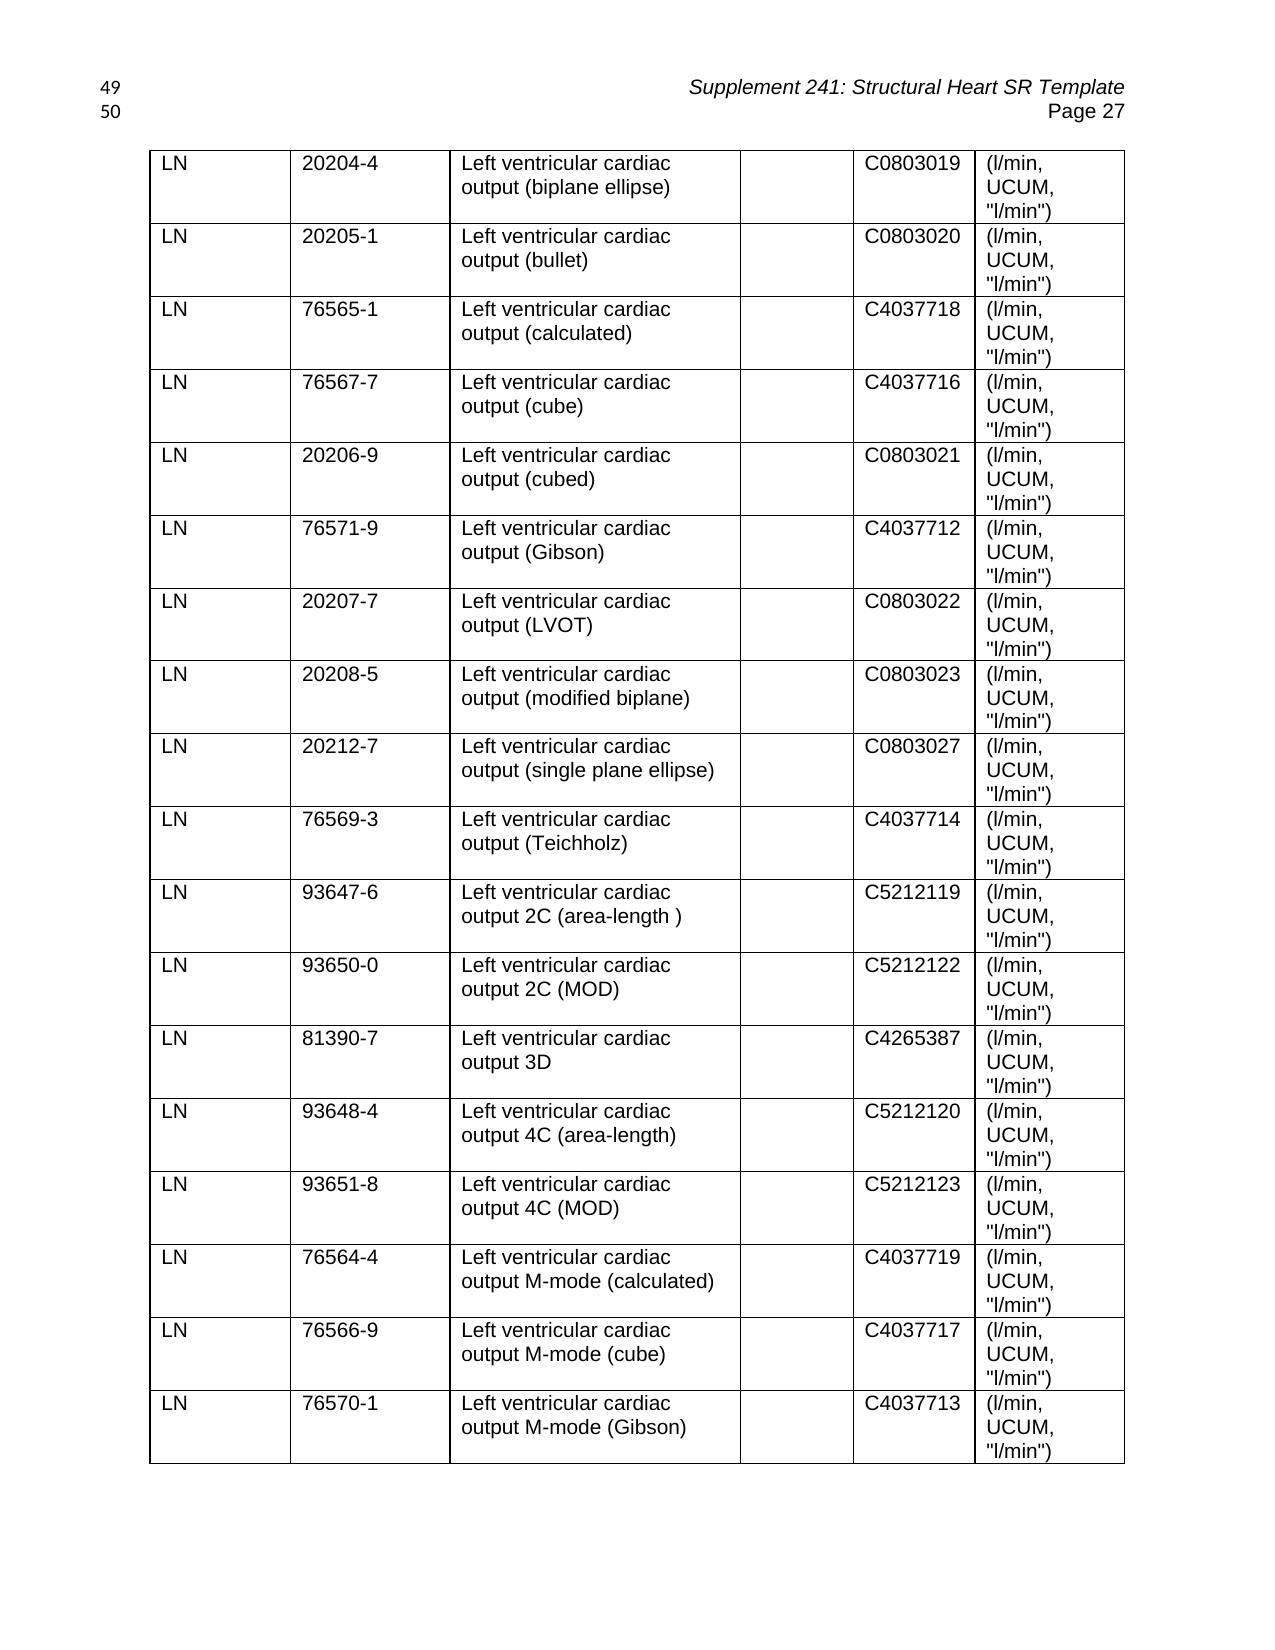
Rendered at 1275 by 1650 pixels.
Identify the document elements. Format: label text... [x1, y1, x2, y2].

table_cell 93650-0 [291, 1099, 449, 1171]
table_cell (l/min, UCUM, "l/min") [976, 224, 1124, 296]
table_cell [741, 516, 853, 587]
table_cell (l/min, UCUM, "l/min") [976, 151, 1124, 223]
table_cell C5212121 [854, 224, 974, 296]
table_cell [741, 370, 853, 442]
table_cell (l/min, UCUM, "l/min") [976, 807, 1124, 879]
table_cell Left ventricular cardiac output (modified biplane) [451, 807, 740, 879]
table_cell LN [151, 516, 290, 587]
table_cell [741, 589, 853, 660]
table_cell 93648-4 [291, 1245, 449, 1317]
table_cell 76564-4 [291, 1391, 449, 1462]
table_cell LN [151, 589, 290, 660]
table_cell 93651-8 [291, 1318, 449, 1389]
table_cell Left ventricular cardiac output (biplane ellipse) [451, 297, 740, 369]
table_cell C4265387 [854, 1172, 974, 1244]
table_cell LN [151, 224, 290, 296]
table_cell Left ventricular cardiac output (cube) [451, 516, 740, 587]
table_cell 20212-7 [291, 880, 449, 952]
table_cell 20206-9 [291, 589, 449, 660]
table_cell [741, 807, 853, 879]
table_cell Left ventricular cardiac output (Gibson) [451, 661, 740, 733]
table_cell Left ventricular cardiac output (cubed) [451, 589, 740, 660]
table_cell C0803020 [854, 370, 974, 442]
table_cell (l/min, UCUM, "l/min") [976, 1099, 1124, 1171]
table_cell LN [151, 1172, 290, 1244]
table_cell LN [151, 443, 290, 514]
table_cell LN [151, 1318, 290, 1389]
table_cell (l/min, UCUM, "l/min") [976, 1026, 1124, 1098]
table_cell Left ventricular cardiac output [451, 151, 740, 223]
table_cell 76571-9 [291, 661, 449, 733]
table_cell C4037714 [854, 953, 974, 1025]
table_cell Left ventricular cardiac output 3D [451, 1172, 740, 1244]
table_cell Left ventricular cardiac output (Teichholz) [451, 953, 740, 1025]
table_cell Left ventricular cardiac output (LVOT) [451, 734, 740, 806]
table_cell [741, 1391, 853, 1462]
table_cell (l/min, UCUM, "l/min") [976, 661, 1124, 733]
table_cell Left ventricular cardiac output (biplane area-length) [451, 224, 740, 296]
table_cell LN [151, 807, 290, 879]
table_cell Left ventricular cardiac output 2C (MOD) [451, 1099, 740, 1171]
table_cell LN [151, 370, 290, 442]
table_cell C0803019 [854, 297, 974, 369]
table_cell [741, 1099, 853, 1171]
table_cell 76567-7 [291, 516, 449, 587]
table_cell C0803022 [854, 734, 974, 806]
table_cell (l/min, UCUM, "l/min") [976, 734, 1124, 806]
table_cell (l/min, UCUM, "l/min") [976, 443, 1124, 514]
table_cell [741, 297, 853, 369]
table_cell Left ventricular cardiac output (single plane ellipse) [451, 880, 740, 952]
table_cell [741, 1318, 853, 1389]
table_cell LN [151, 1245, 290, 1317]
table_cell 24526-6 [291, 151, 449, 223]
table_cell (l/min, UCUM, "l/min") [976, 1172, 1124, 1244]
table_cell C0803021 [854, 589, 974, 660]
table_cell (l/min, UCUM, "l/min") [976, 1318, 1124, 1389]
table_cell C4037718 [854, 443, 974, 514]
table_cell C5212123 [854, 1318, 974, 1389]
table_cell [741, 151, 853, 223]
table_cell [976, 1391, 1124, 1462]
table_cell LN [151, 734, 290, 806]
table_cell 76569-3 [291, 953, 449, 1025]
table_cell 20204-4 [291, 297, 449, 369]
table_cell LN [151, 1026, 290, 1098]
table_cell C5212122 [854, 1099, 974, 1171]
table_cell C0803027 [854, 880, 974, 952]
table_cell 76565-1 [291, 443, 449, 514]
table_cell 20208-5 [291, 807, 449, 879]
table_cell C0803023 [854, 807, 974, 879]
table_cell 93649-2 [291, 224, 449, 296]
table_cell Left ventricular cardiac output (calculated) [451, 443, 740, 514]
table_cell [741, 953, 853, 1025]
table_cell C5212120 [854, 1245, 974, 1317]
table_cell (l/min, UCUM, "l/min") [976, 880, 1124, 952]
table_cell Left ventricular cardiac output M-mode (calculated) [451, 1391, 740, 1462]
table_cell LN [151, 1099, 290, 1171]
table_cell Left ventricular cardiac output 4C (MOD) [451, 1318, 740, 1389]
table_cell (l/min, UCUM, "l/min") [976, 1245, 1124, 1317]
table_cell LN [151, 661, 290, 733]
table_cell (l/min, UCUM, "l/min") [976, 516, 1124, 587]
table_cell C4037719 [854, 1391, 974, 1462]
table_cell LN [151, 880, 290, 952]
table_cell [741, 661, 853, 733]
table_cell C4037712 [854, 661, 974, 733]
table_cell C0881769 [854, 151, 974, 223]
table_cell [741, 1245, 853, 1317]
table_cell [741, 224, 853, 296]
table_cell 20205-1 [291, 370, 449, 442]
table_cell Left ventricular cardiac output (bullet) [451, 370, 740, 442]
table_cell (l/min, UCUM, "l/min") [976, 953, 1124, 1025]
table_cell LN [151, 953, 290, 1025]
table_cell 93647-6 [291, 1026, 449, 1098]
table_cell Left ventricular cardiac output 2C (area-length ) [451, 1026, 740, 1098]
table_cell LN [151, 297, 290, 369]
table_cell [741, 1026, 853, 1098]
table_cell [741, 880, 853, 952]
table_cell C4037716 [854, 516, 974, 587]
table_cell C5212119 [854, 1026, 974, 1098]
table_cell (l/min, UCUM, "l/min") [976, 297, 1124, 369]
table_cell (l/min, UCUM, "l/min") [976, 370, 1124, 442]
table_cell [741, 734, 853, 806]
table_cell [741, 443, 853, 514]
table_cell 20207-7 [291, 734, 449, 806]
table_cell LN [151, 1391, 290, 1462]
table_cell Left ventricular cardiac output 4C (area-length) [451, 1245, 740, 1317]
table_cell LN [151, 151, 290, 223]
table_cell 81390-7 [291, 1172, 449, 1244]
table_cell [741, 1172, 853, 1244]
table_cell (l/min, UCUM, "l/min") [976, 589, 1124, 660]
